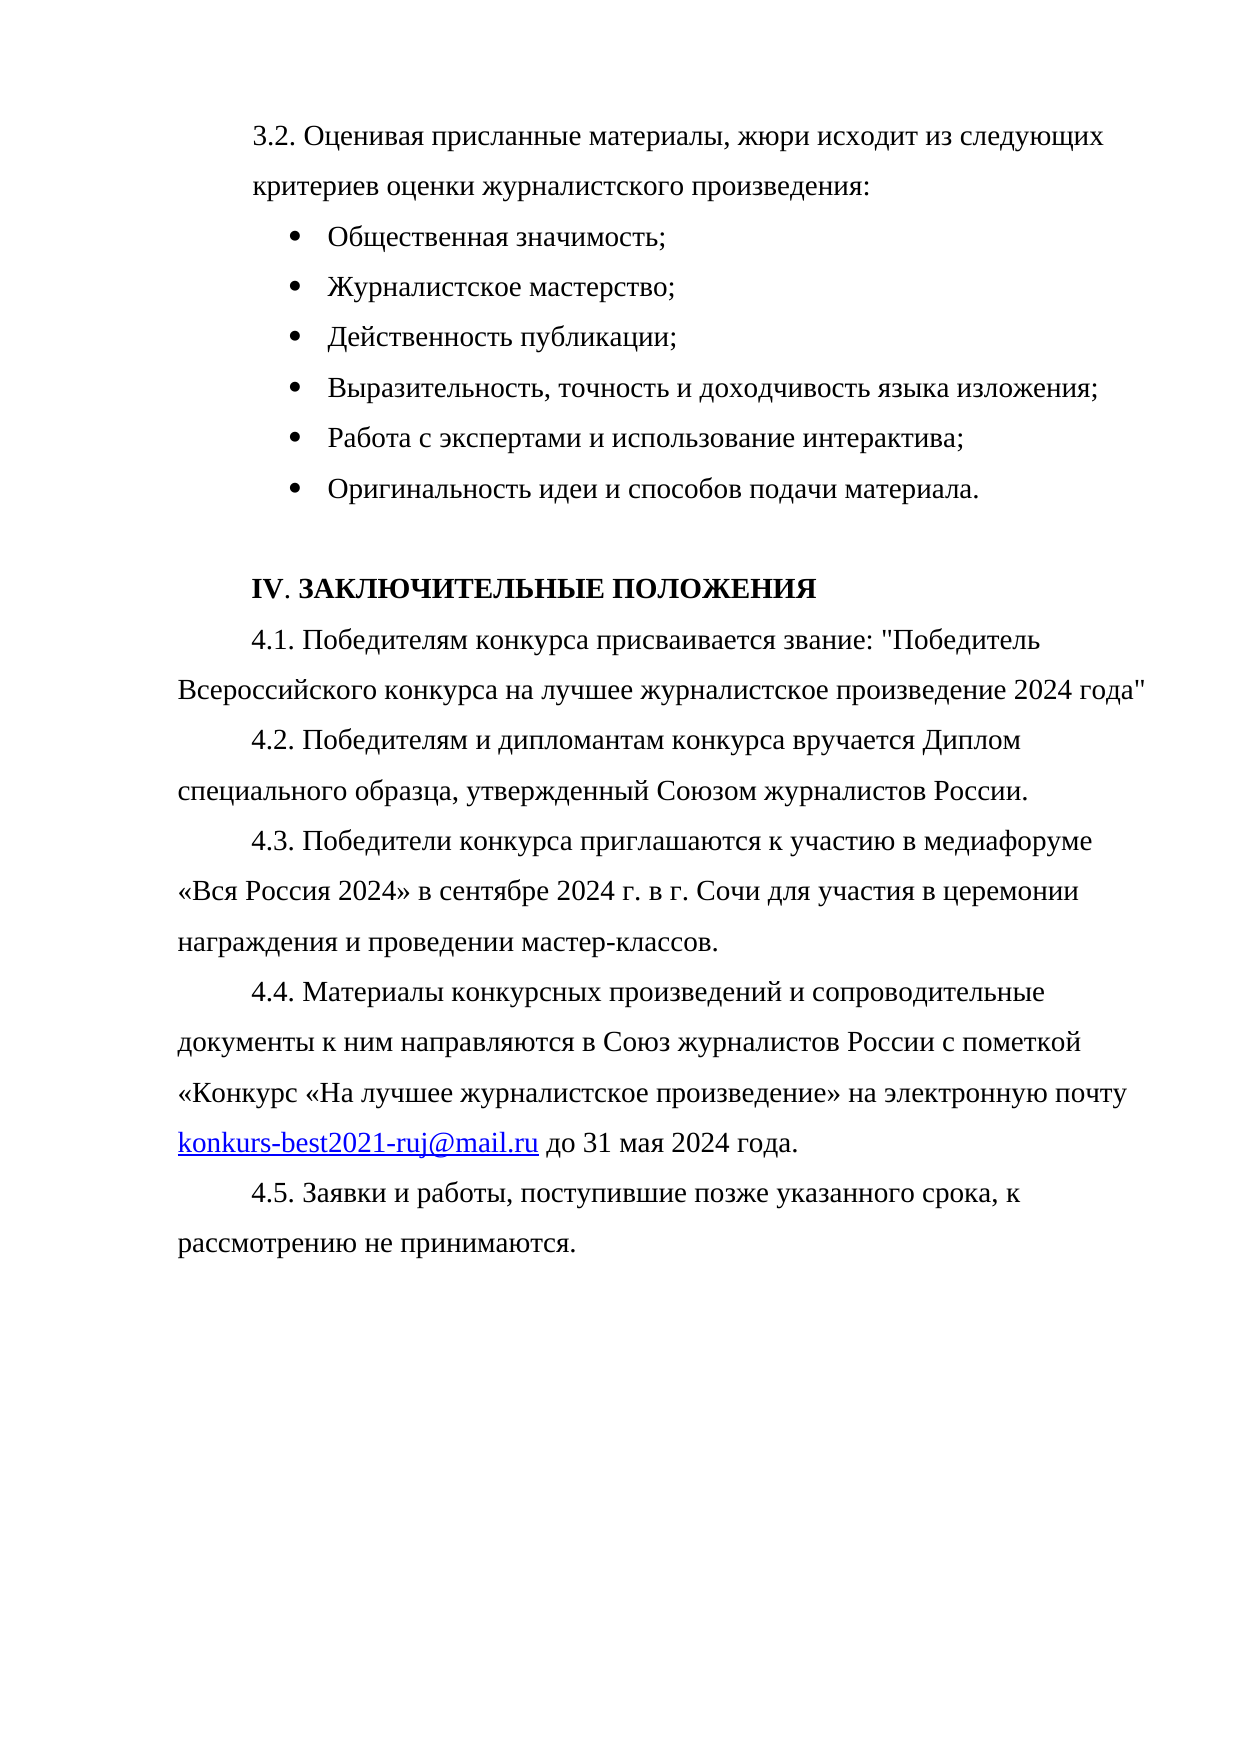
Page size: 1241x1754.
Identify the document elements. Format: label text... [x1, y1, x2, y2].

text 4.2. Победителям и дипломантам конкурса вручается Диплом специального образца, утвержденный Союзом журналистов России. [177, 722, 1152, 806]
list Действенность публикации; [290, 319, 1152, 353]
text 3.2. Оценивая присланные материалы, жюри исходит из следующих критериев оценки журналистского произведения: [252, 118, 1152, 202]
list Выразительность, точность и доходчивость языка изложения; [290, 370, 1152, 404]
text 4.5. Заявки и работы, поступившие позже указанного срока, к рассмотрению не принимаются. [177, 1175, 1152, 1259]
list Работа с экспертами и использование интерактива; [290, 420, 1152, 454]
text 4.4. Материалы конкурсных произведений и сопроводительные документы к ним направляются в Союз журналистов России с пометкой «Конкурс «На лучшее журналистское произведение» на электронную почту konkurs-best2021-ruj@mail.ru до 31 мая 2024 года. [177, 974, 1152, 1158]
text 4.1. Победителям конкурса присваивается звание: "Победитель Всероссийского конкурса на лучшее журналистское произведение 2024 года" [177, 622, 1152, 706]
list Оригинальность идеи и способов подачи материала. [290, 471, 1152, 504]
list Журналистское мастерство; [290, 269, 1152, 303]
text 4.3. Победители конкурса приглашаются к участию в медиафоруме «Вся Россия 2024» в сентябре . в г. Сочи для участия в церемонии награждения и проведении мастер-классов. [177, 823, 1152, 957]
text IV. Заключительные положения [177, 572, 1152, 605]
list Общественная значимость; [290, 219, 1152, 252]
